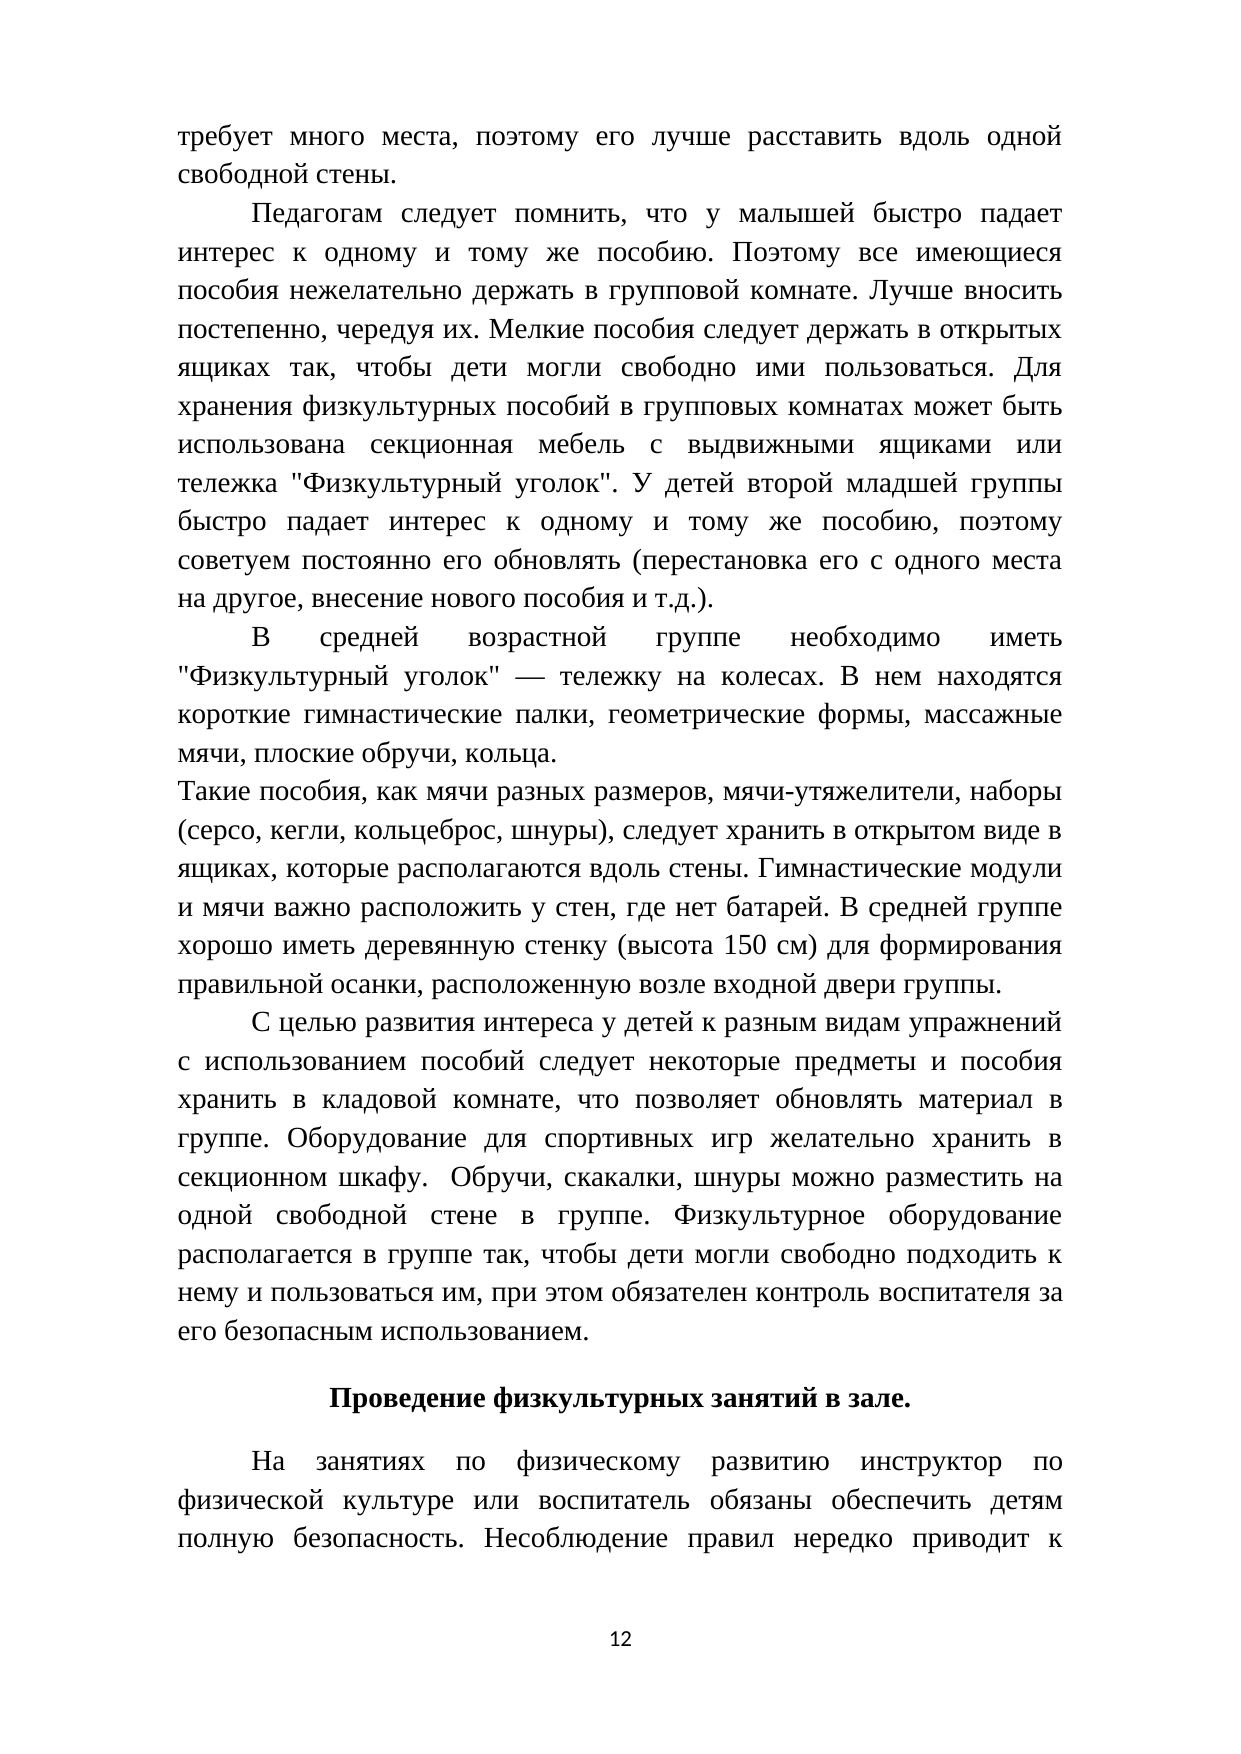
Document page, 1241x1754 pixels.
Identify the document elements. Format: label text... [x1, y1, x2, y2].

text Проведение физкультурных занятий в зале. [177, 1381, 1063, 1414]
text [177, 1443, 1063, 1554]
text Такие пособия, как мячи разных размеров, мячи-утяжелители, наборы (серсо, кегли, кольцеброс, шнуры), следует хранить в открытом виде в ящиках, которые располагаются вдоль стены. Гимнастические модули и мячи важно расположить у стен, где нет батарей. В средней группе хорошо иметь деревянную стенку (высота 150 см) для формирования правильной осанки, расположенную возле входной двери группы. [177, 773, 1063, 999]
text С целью развития интереса у детей к разным видам упражнений с использованием пособий следует некоторые предметы и пособия хранить в кладовой комнате, что позволяет обновлять материал в группе. Оборудование для спортивных игр желательно хранить в секционном шкафу. Обручи, скакалки, шнуры можно разместить на одной свободной стене в группе. Физкультурное оборудование располагается в группе так, чтобы дети могли свободно подходить к нему и пользоваться им, при этом обязателен контроль воспитателя за его безопасным использованием. [177, 1004, 1063, 1346]
text Педагогам следует помнить, что у малышей быстро падает интерес к одному и тому же пособию. Поэтому все имеющиеся пособия нежелательно держать в групповой комнате. Лучше вносить постепенно, чередуя их. Мелкие пособия следует держать в открытых ящиках так, чтобы дети могли свободно ими пользоваться. Для хранения физкультурных пособий в групповых комнатах может быть использована секционная мебель с выдвижными ящиками или тележка "Физкультурный уголок". У детей второй младшей группы быстро падает интерес к одному и тому же пособию, поэтому советуем постоянно его обновлять (перестановка его с одного места на другое, внесение нового пособия и т.д.). [177, 195, 1063, 614]
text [177, 118, 1063, 190]
text В средней возрастной группе необходимо иметь "Физкультурный уголок" — тележку на колесах. В нем находятся короткие гимнастические палки, геометрические формы, массажные мячи, плоские обручи, кольца. [177, 619, 1063, 768]
